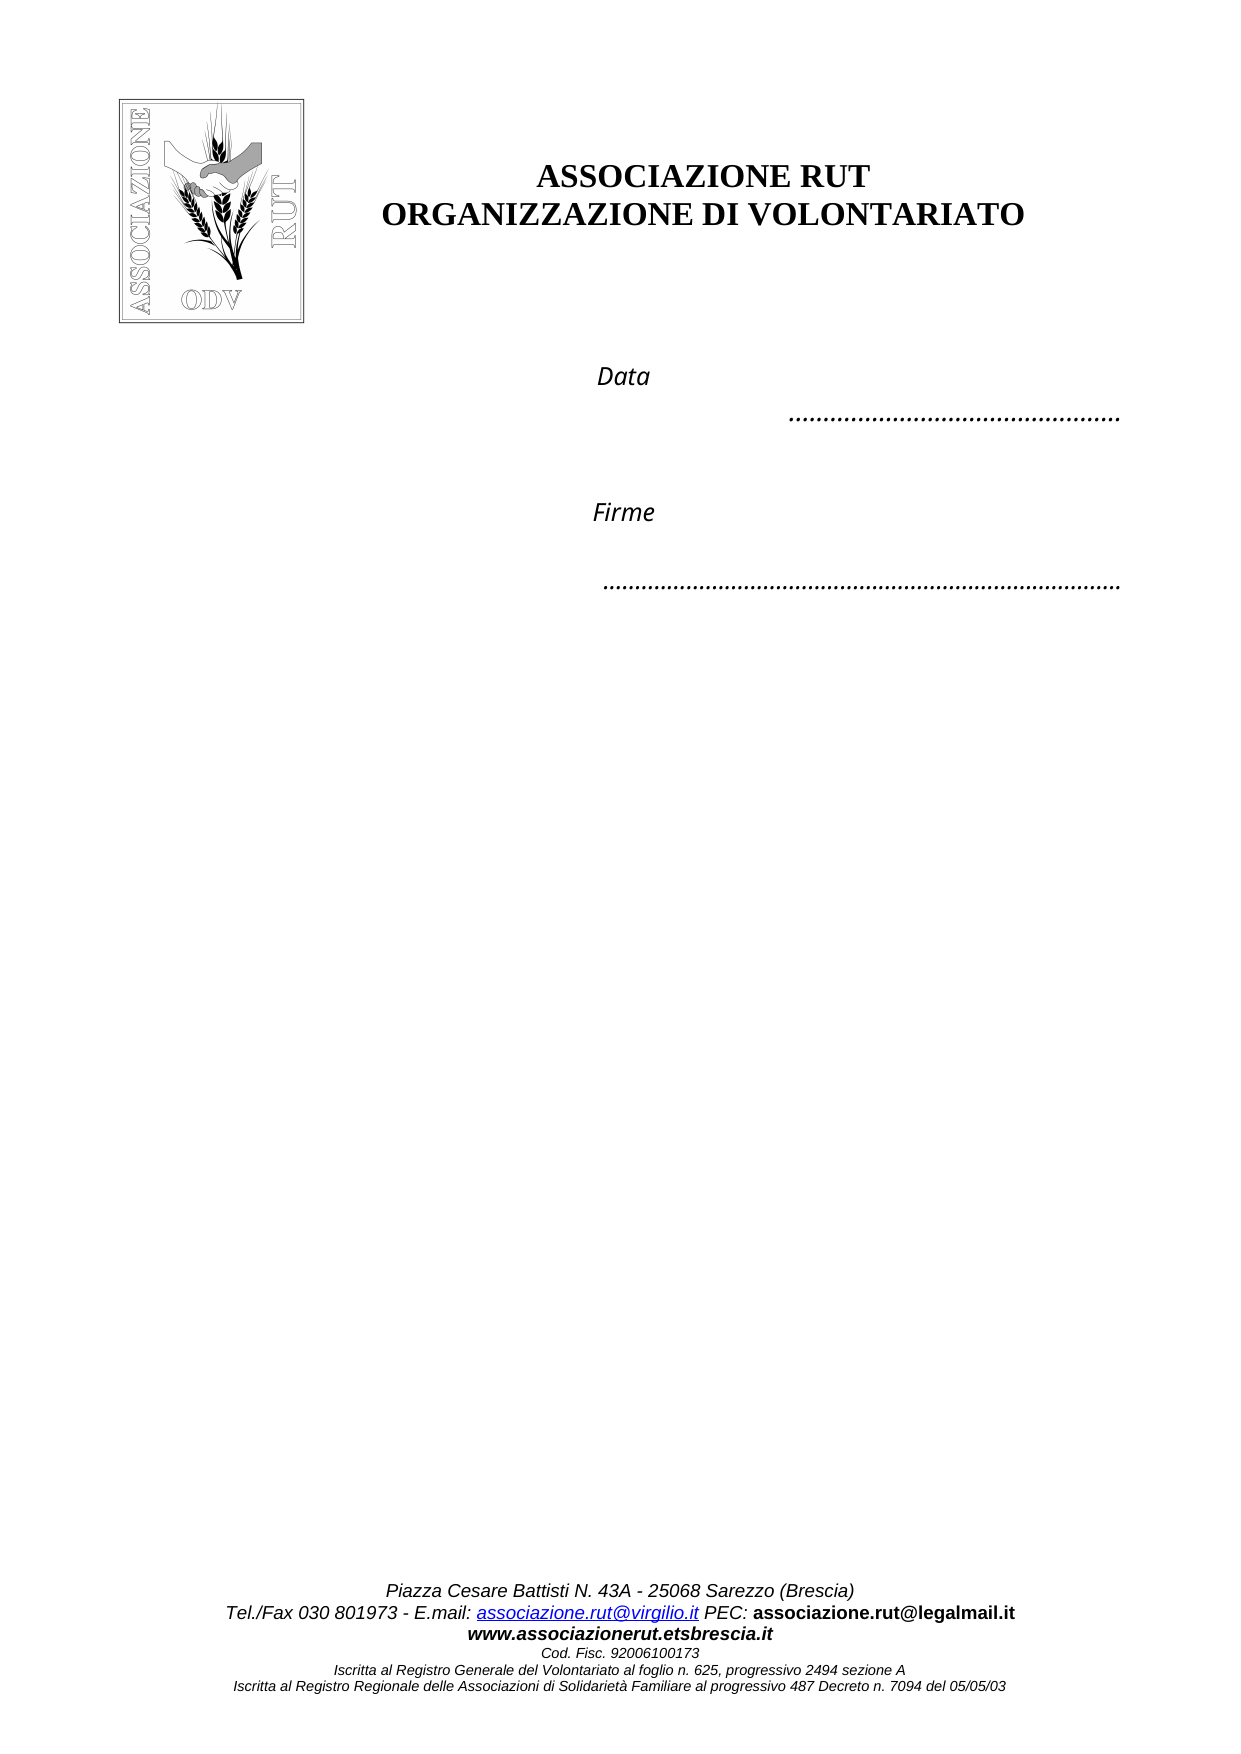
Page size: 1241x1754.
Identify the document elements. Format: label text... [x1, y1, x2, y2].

subtitle Data [118, 358, 1122, 392]
subtitle .……………………………………….. [118, 392, 1122, 429]
subtitle .…………………………………………………………………….. [118, 562, 1122, 596]
picture [118, 98, 305, 324]
subtitle Firme [118, 494, 1122, 528]
